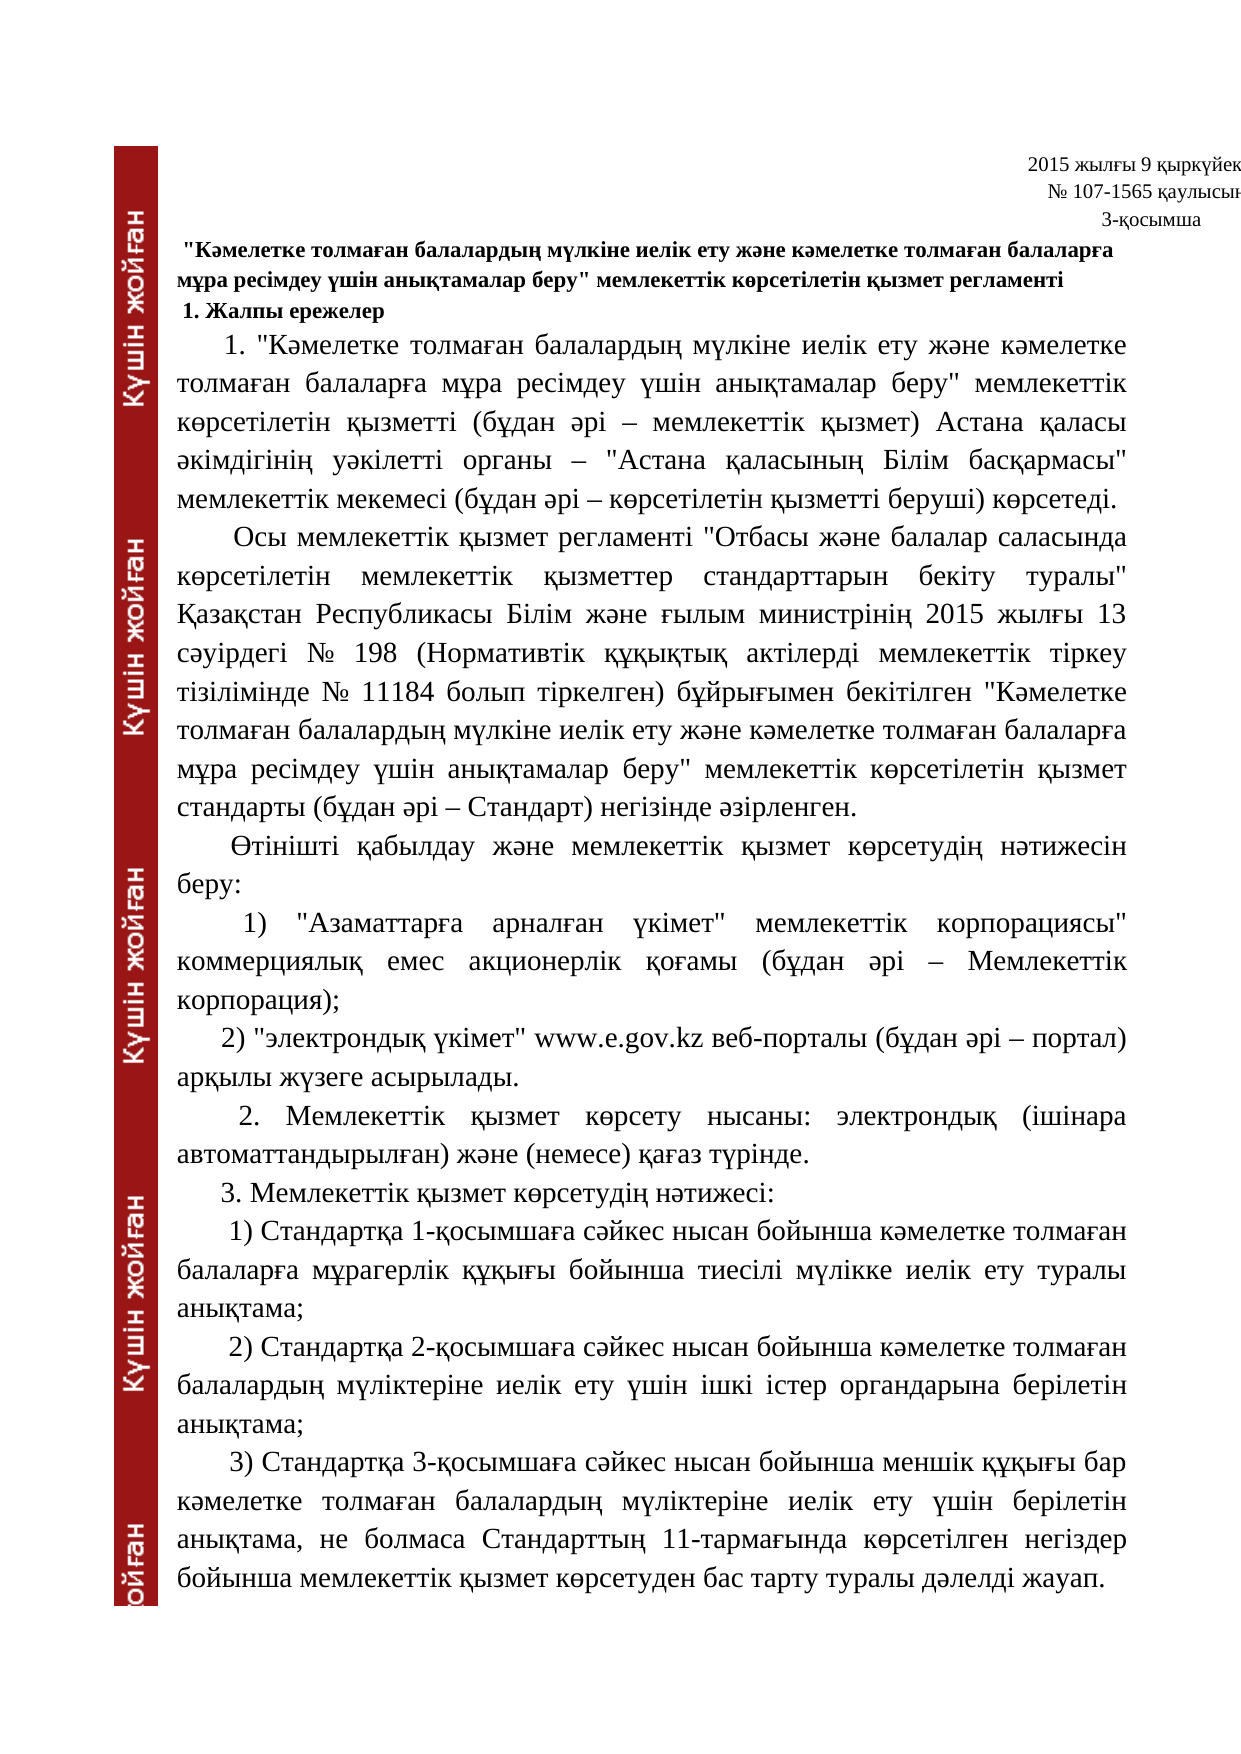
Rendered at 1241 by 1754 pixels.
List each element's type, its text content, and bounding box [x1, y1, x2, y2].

picture [114, 1439, 158, 1444]
text 1. Жалпы ережелер [112, 297, 1128, 323]
table_cell [101, 150, 912, 236]
picture [114, 1208, 158, 1213]
text 3. Мемлекеттік қызмет көрсетудің нәтижесі: [112, 1175, 1128, 1208]
picture [114, 1170, 158, 1175]
text 1) "Азаматтарға арналған үкімет" мемлекеттік корпорациясы" коммерциялық емес акционерлік қоғамы (бұдан әрі – Мемлекеттік корпорация); [112, 905, 1128, 1016]
picture [114, 900, 158, 905]
table_cell Астана қаласы әкімдігінің 2015 жылғы 9 қыркүйектегі № 107-1565 қаулысына 3-қосымша [912, 150, 1240, 236]
picture [114, 1594, 158, 1606]
text 2) Стандартқа 2-қосымшаға сәйкес нысан бойынша кәмелетке толмаған балалардың мүліктеріне иелік ету үшін ішкі істер органдарына берілетін анықтама; [112, 1329, 1128, 1439]
text "Кәмелетке толмаған балалардың мүлкіне иелік ету және кәмелетке толмаған балаларға мұра ресімдеу үшін анықтамалар беру" мемлекеттік көрсетілетін қызмет регламенті [112, 236, 1128, 293]
text Өтінішті қабылдау және мемлекеттік қызмет көрсетудің нәтижесін беру: [112, 828, 1128, 900]
picture [114, 823, 158, 828]
picture [114, 1324, 158, 1329]
text 1. "Кәмелетке толмаған балалардың мүлкіне иелік ету және кәмелетке толмаған балаларға мұра ресімдеу үшін анықтамалар беру" мемлекеттік көрсетілетін қызметті (бұдан әрі – мемлекеттік қызмет) Астана қаласы әкімдігінің уәкілетті органы – "Астана қаласының Білім басқармасы" мемлекеттік мекемесі (бұдан әрі – көрсетілетін қызметті беруші) көрсетеді. [112, 327, 1128, 514]
text 2. Мемлекеттік қызмет көрсету нысаны: электрондық (ішінара автоматтандырылған) және (немесе) қағаз түрінде. [112, 1098, 1128, 1170]
picture [114, 1093, 158, 1098]
text 2) "электрондық үкімет" www.e.gov.kz веб-порталы (бұдан әрі – портал) арқылы жүзеге асырылады. [112, 1021, 1128, 1093]
text 1) Стандартқа 1-қосымшаға сәйкес нысан бойынша кәмелетке толмаған балаларға мұрагерлік құқығы бойынша тиесілі мүлікке иелік ету туралы анықтама; [112, 1213, 1128, 1324]
picture [114, 323, 158, 327]
picture [114, 146, 158, 150]
text Осы мемлекеттік қызмет регламенті "Отбасы және балалар саласында көрсетілетін мемлекеттік қызметтер стандарттарын бекіту туралы" Қазақстан Республикасы Білім және ғылым министрінің 2015 жылғы 13 сәуірдегі № 198 (Нормативтік құқықтық актілерді мемлекеттік тіркеу тізілімінде № 11184 болып тіркелген) бұйрығымен бекітілген "Кәмелетке толмаған балалардың мүлкіне иелік ету және кәмелетке толмаған балаларға мұра ресімдеу үшін анықтамалар беру" мемлекеттік көрсетілетін қызмет стандарты (бұдан әрі – Стандарт) негізінде әзірленген. [112, 519, 1128, 823]
picture [114, 1016, 158, 1021]
picture [114, 514, 158, 519]
picture [114, 293, 158, 297]
text 3) Стандартқа 3-қосымшаға сәйкес нысан бойынша меншік құқығы бар кәмелетке толмаған балалардың мүліктеріне иелік ету үшін берілетін анықтама, не болмаса Стандарттың 11-тармағында көрсетілген негіздер бойынша мемлекеттік қызмет көрсетуден бас тарту туралы дәлелді жауап. [112, 1444, 1128, 1594]
